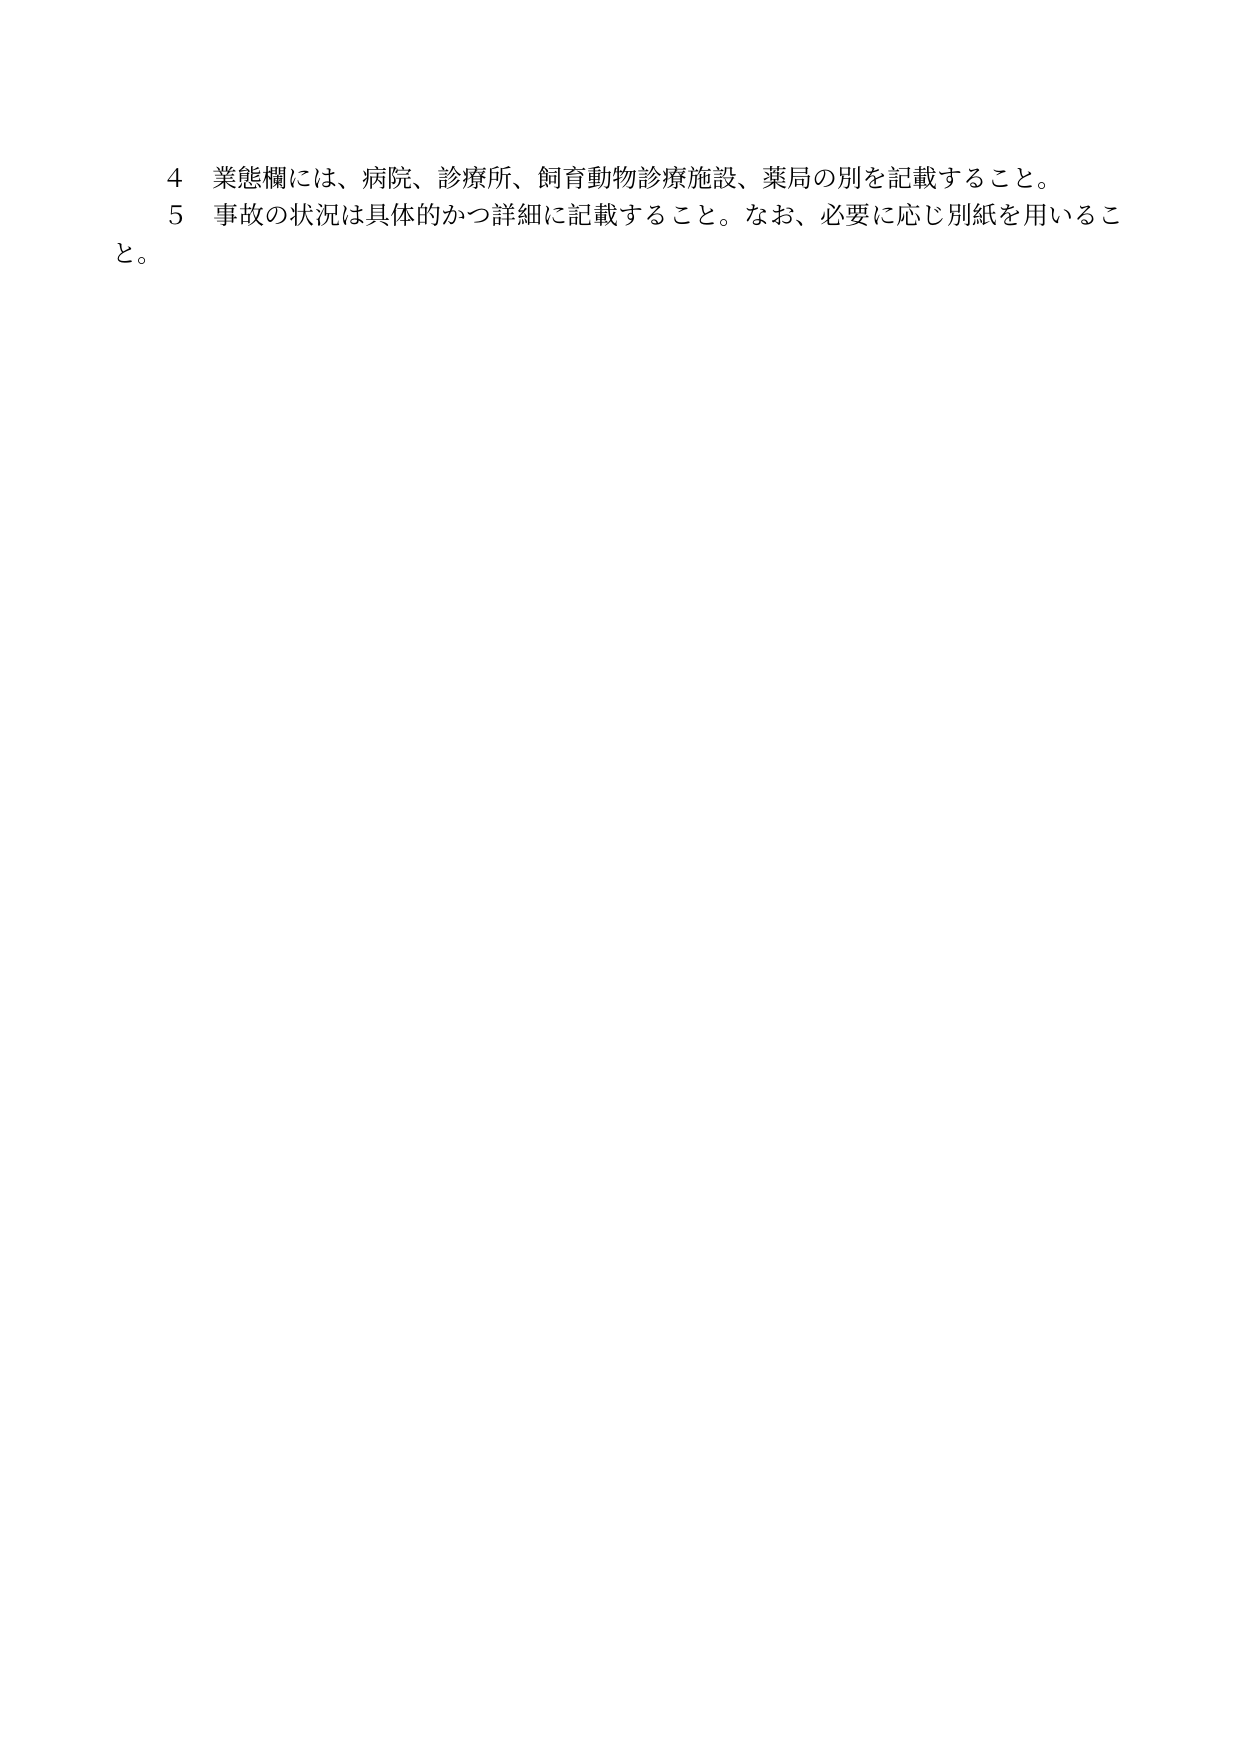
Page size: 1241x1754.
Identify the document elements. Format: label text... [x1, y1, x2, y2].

text ４ 業態欄には、病院、診療所、飼育動物診療施設、薬局の別を記載すること。 [112, 158, 1128, 195]
text ５ 事故の状況は具体的かつ詳細に記載すること。なお、必要に応じ別紙を用いること。 [112, 195, 1128, 270]
